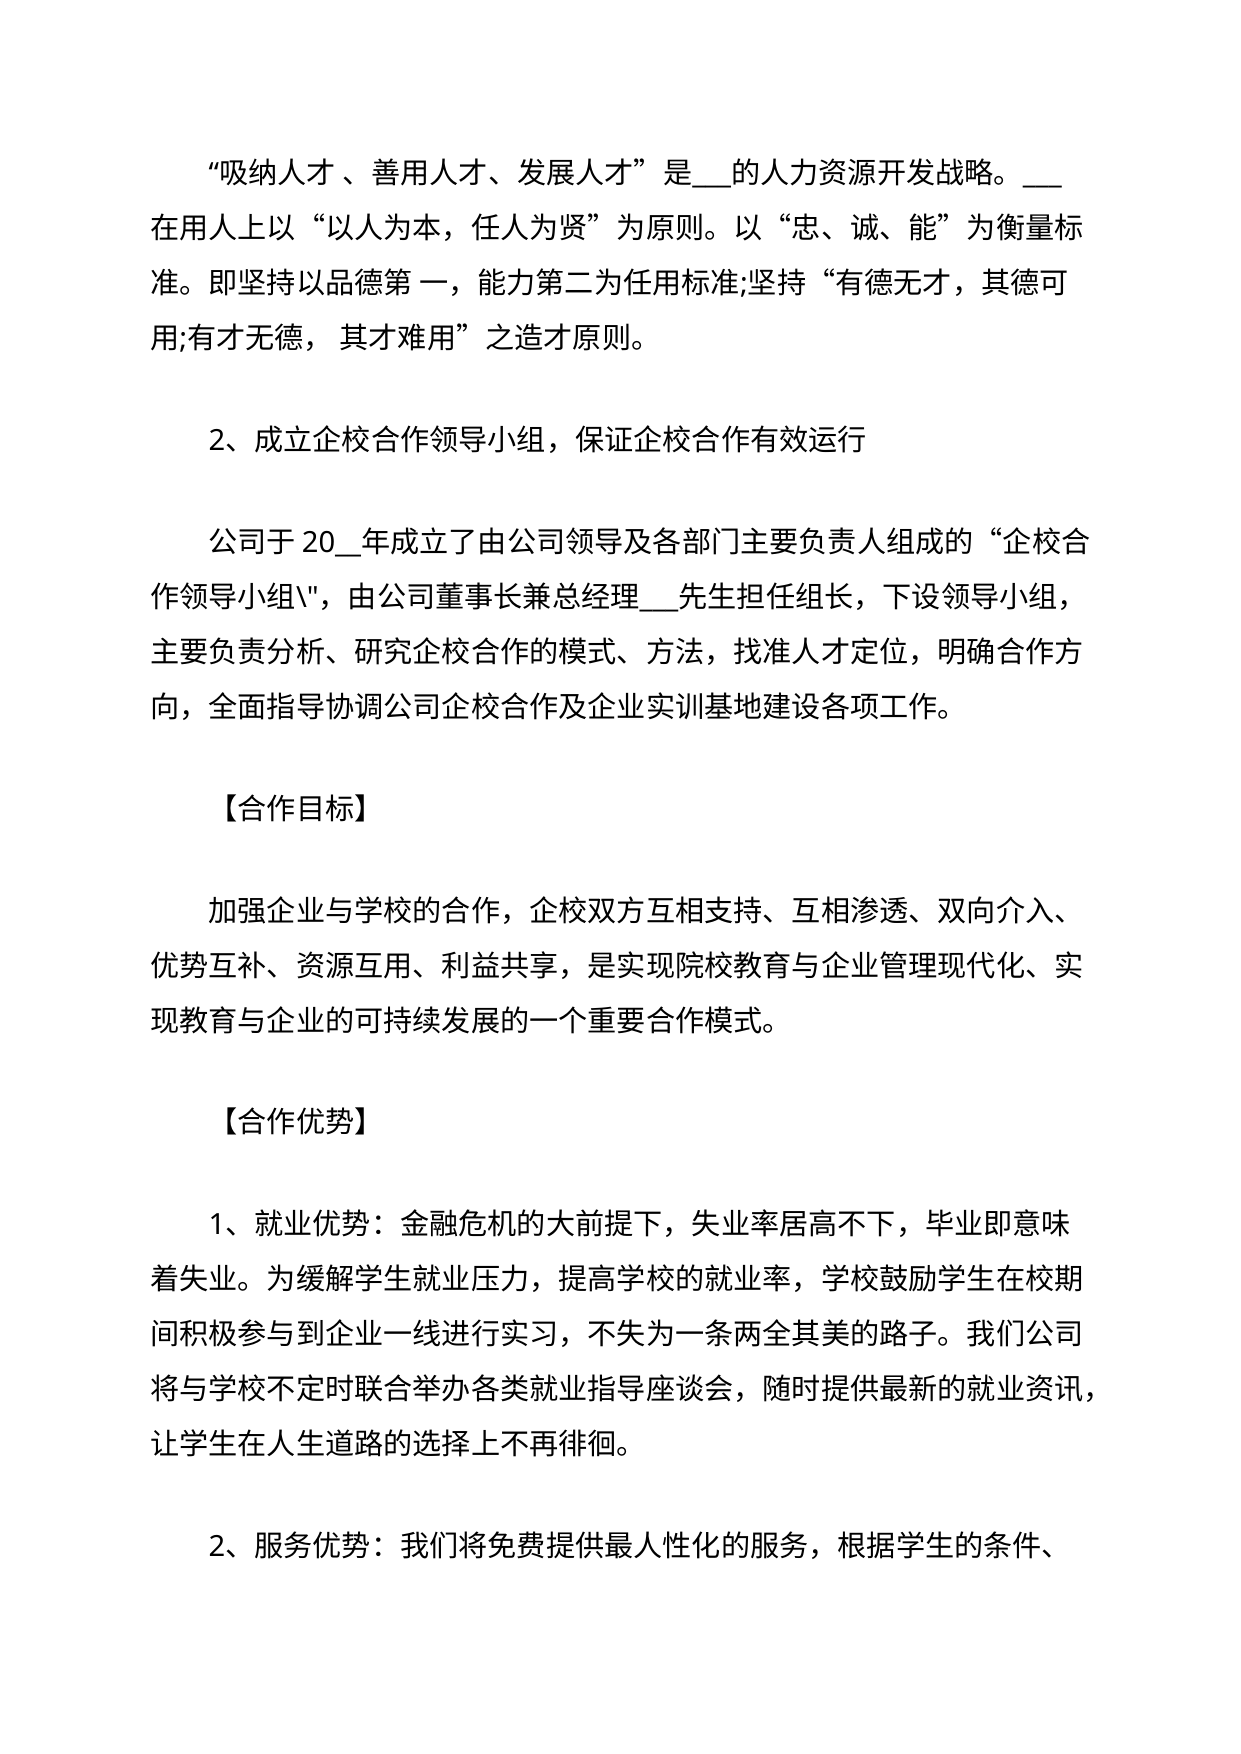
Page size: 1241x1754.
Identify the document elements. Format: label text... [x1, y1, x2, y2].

text 2、成立企校合作领导小组，保证企校合作有效运行 [150, 417, 1090, 459]
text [150, 1522, 1090, 1564]
text 公司于20__年成立了由公司领导及各部门主要负责人组成的“企校合作领导小组\"，由公司董事长兼总经理___先生担任组长，下设领导小组，主要负责分析、研究企校合作的模式、方法，找准人才定位，明确合作方向，全面指导协调公司企校合作及企业实训基地建设各项工作。 [150, 519, 1090, 726]
text “吸纳人才 、善用人才、发展人才”是___的人力资源开发战略。___在用人上以“以人为本，任人为贤”为原则。以“忠、诚、能”为衡量标准。即坚持以品德第 一，能力第二为任用标准;坚持“有德无才，其德可用;有才无德， 其才难用”之造才原则。 [150, 150, 1090, 357]
text 【合作优势】 [150, 1099, 1090, 1141]
text 【合作目标】 [150, 786, 1090, 828]
text 加强企业与学校的合作，企校双方互相支持、互相渗透、双向介入、优势互补、资源互用、利益共享，是实现院校教育与企业管理现代化、实现教育与企业的可持续发展的一个重要合作模式。 [150, 887, 1090, 1039]
text 1、就业优势：金融危机的大前提下，失业率居高不下，毕业即意味着失业。为缓解学生就业压力，提高学校的就业率，学校鼓励学生在校期间积极参与到企业一线进行实习，不失为一条两全其美的路子。我们公司将与学校不定时联合举办各类就业指导座谈会，随时提供最新的就业资讯，让学生在人生道路的选择上不再徘徊。 [150, 1201, 1090, 1463]
